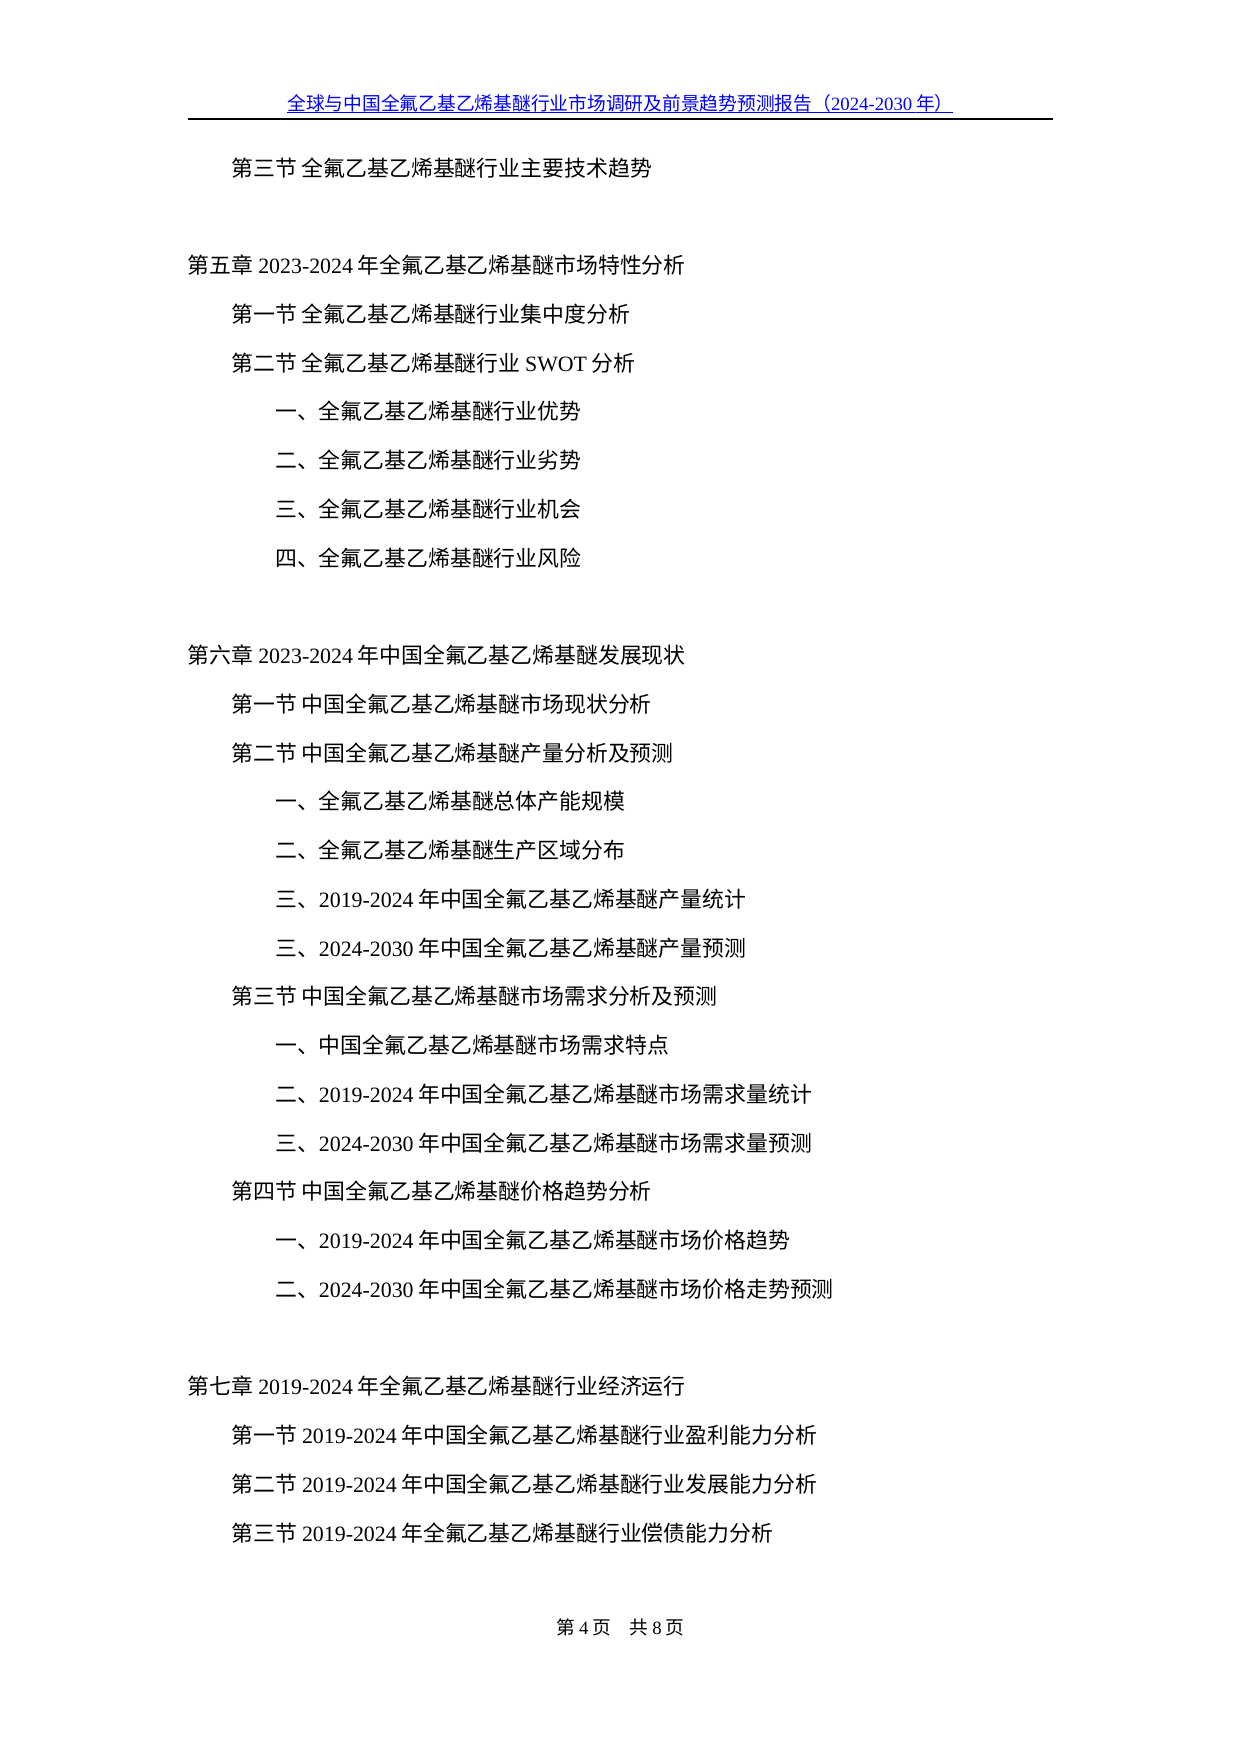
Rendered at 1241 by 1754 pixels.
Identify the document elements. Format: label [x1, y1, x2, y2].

text [187, 150, 1053, 1548]
